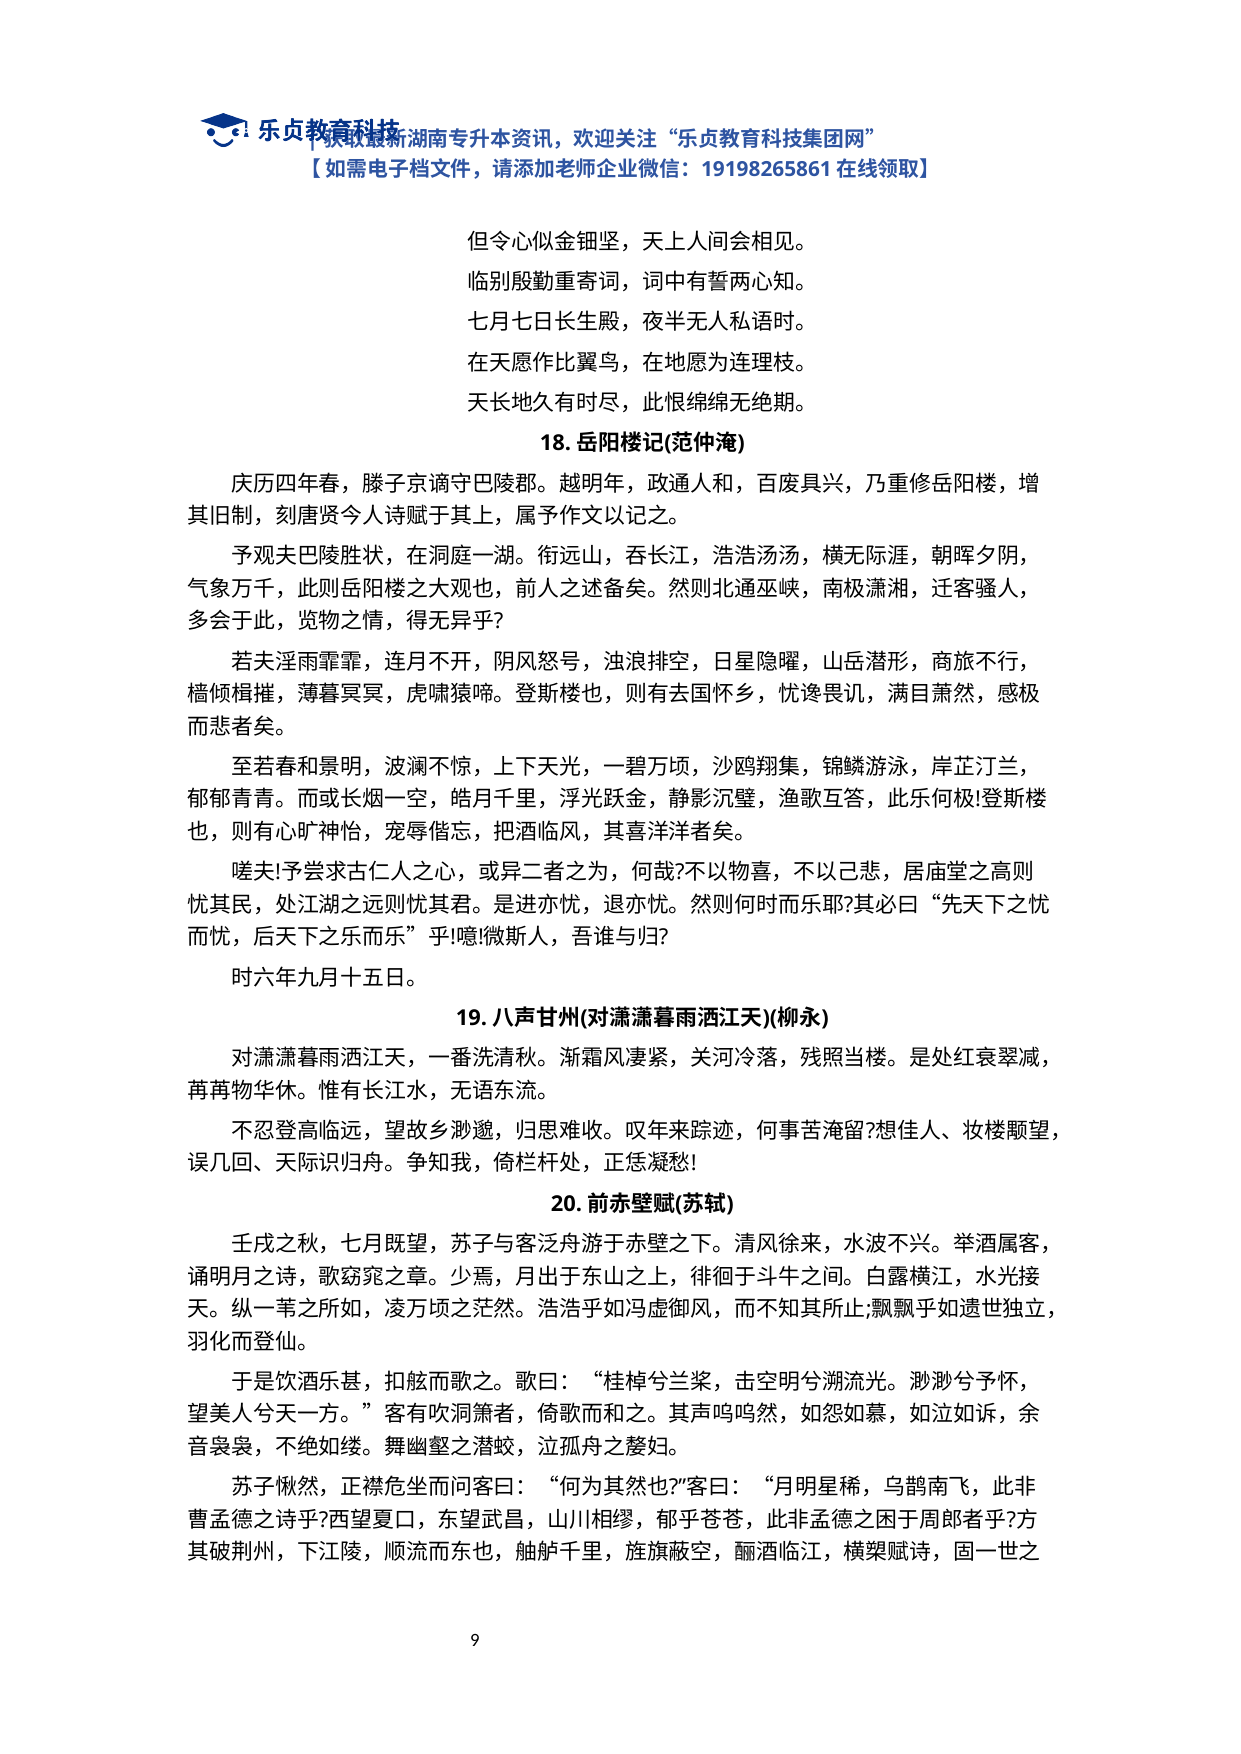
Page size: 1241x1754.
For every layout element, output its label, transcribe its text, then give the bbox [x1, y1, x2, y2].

text 天长地久有时尽，此恨绵绵无绝期。 [187, 384, 1053, 417]
text 嗟夫!予尝求古仁人之心，或异二者之为，何哉?不以物喜，不以己悲，居庙堂之高则忧其民，处江湖之远则忧其君。是进亦忧，退亦忧。然则何时而乐耶?其必曰“先天下之忧而忧，后天下之乐而乐”乎!噫!微斯人，吾谁与归? [187, 854, 1053, 951]
text 18. 岳阳楼记(范仲淹) [187, 425, 1053, 457]
text 于是饮酒乐甚，扣舷而歌之。歌曰：“桂棹兮兰桨，击空明兮溯流光。渺渺兮予怀，望美人兮天一方。”客有吹洞箫者，倚歌而和之。其声呜呜然，如怨如慕，如泣如诉，余音袅袅，不绝如缕。舞幽壑之潜蛟，泣孤舟之嫠妇。 [187, 1363, 1053, 1461]
text 予观夫巴陵胜状，在洞庭一湖。衔远山，吞长江，浩浩汤汤，横无际涯，朝晖夕阴，气象万千，此则岳阳楼之大观也，前人之述备矣。然则北通巫峡，南极潇湘，迁客骚人，多会于此，览物之情，得无异乎? [187, 538, 1053, 635]
text 庆历四年春，滕子京谪守巴陵郡。越明年，政通人和，百废具兴，乃重修岳阳楼，增其旧制，刻唐贤今人诗赋于其上，属予作文以记之。 [187, 465, 1053, 530]
text 临别殷勤重寄词，词中有誓两心知。 [187, 263, 1053, 296]
text 壬戌之秋，七月既望，苏子与客泛舟游于赤壁之下。清风徐来，水波不兴。举酒属客，诵明月之诗，歌窈窕之章。少焉，月出于东山之上，徘徊于斗牛之间。白露横江，水光接天。纵一苇之所如，凌万顷之茫然。浩浩乎如冯虚御风，而不知其所止;飘飘乎如遗世独立，羽化而登仙。 [187, 1226, 1053, 1356]
picture [194, 111, 401, 152]
text 19. 八声甘州(对潇潇暮雨洒江天)(柳永) [187, 999, 1053, 1032]
text 若夫淫雨霏霏，连月不开，阴风怒号，浊浪排空，日星隐曜，山岳潜形，商旅不行，樯倾楫摧，薄暮冥冥，虎啸猿啼。登斯楼也，则有去国怀乡，忧谗畏讥，满目萧然，感极而悲者矣。 [187, 643, 1053, 741]
text 对潇潇暮雨洒江天，一番洗清秋。渐霜风凄紧，关河冷落，残照当楼。是处红衰翠减，苒苒物华休。惟有长江水，无语东流。 [187, 1040, 1053, 1105]
text 至若春和景明，波澜不惊，上下天光，一碧万顷，沙鸥翔集，锦鳞游泳，岸芷汀兰，郁郁青青。而或长烟一空，皓月千里，浮光跃金，静影沉璧，渔歌互答，此乐何极!登斯楼也，则有心旷神怡，宠辱偕忘，把酒临风，其喜洋洋者矣。 [187, 748, 1053, 846]
text 时六年九月十五日。 [187, 959, 1053, 992]
text 但令心似金钿坚，天上人间会相见。 [187, 223, 1053, 256]
text 七月七日长生殿，夜半无人私语时。 [187, 304, 1053, 336]
text 不忍登高临远，望故乡渺邈，归思难收。叹年来踪迹，何事苦淹留?想佳人、妆楼颙望，误几回、天际识归舟。争知我，倚栏杆处，正恁凝愁! [187, 1113, 1053, 1178]
text 在天愿作比翼鸟，在地愿为连理枝。 [187, 344, 1053, 377]
text 20. 前赤壁赋(苏轼) [187, 1185, 1053, 1218]
